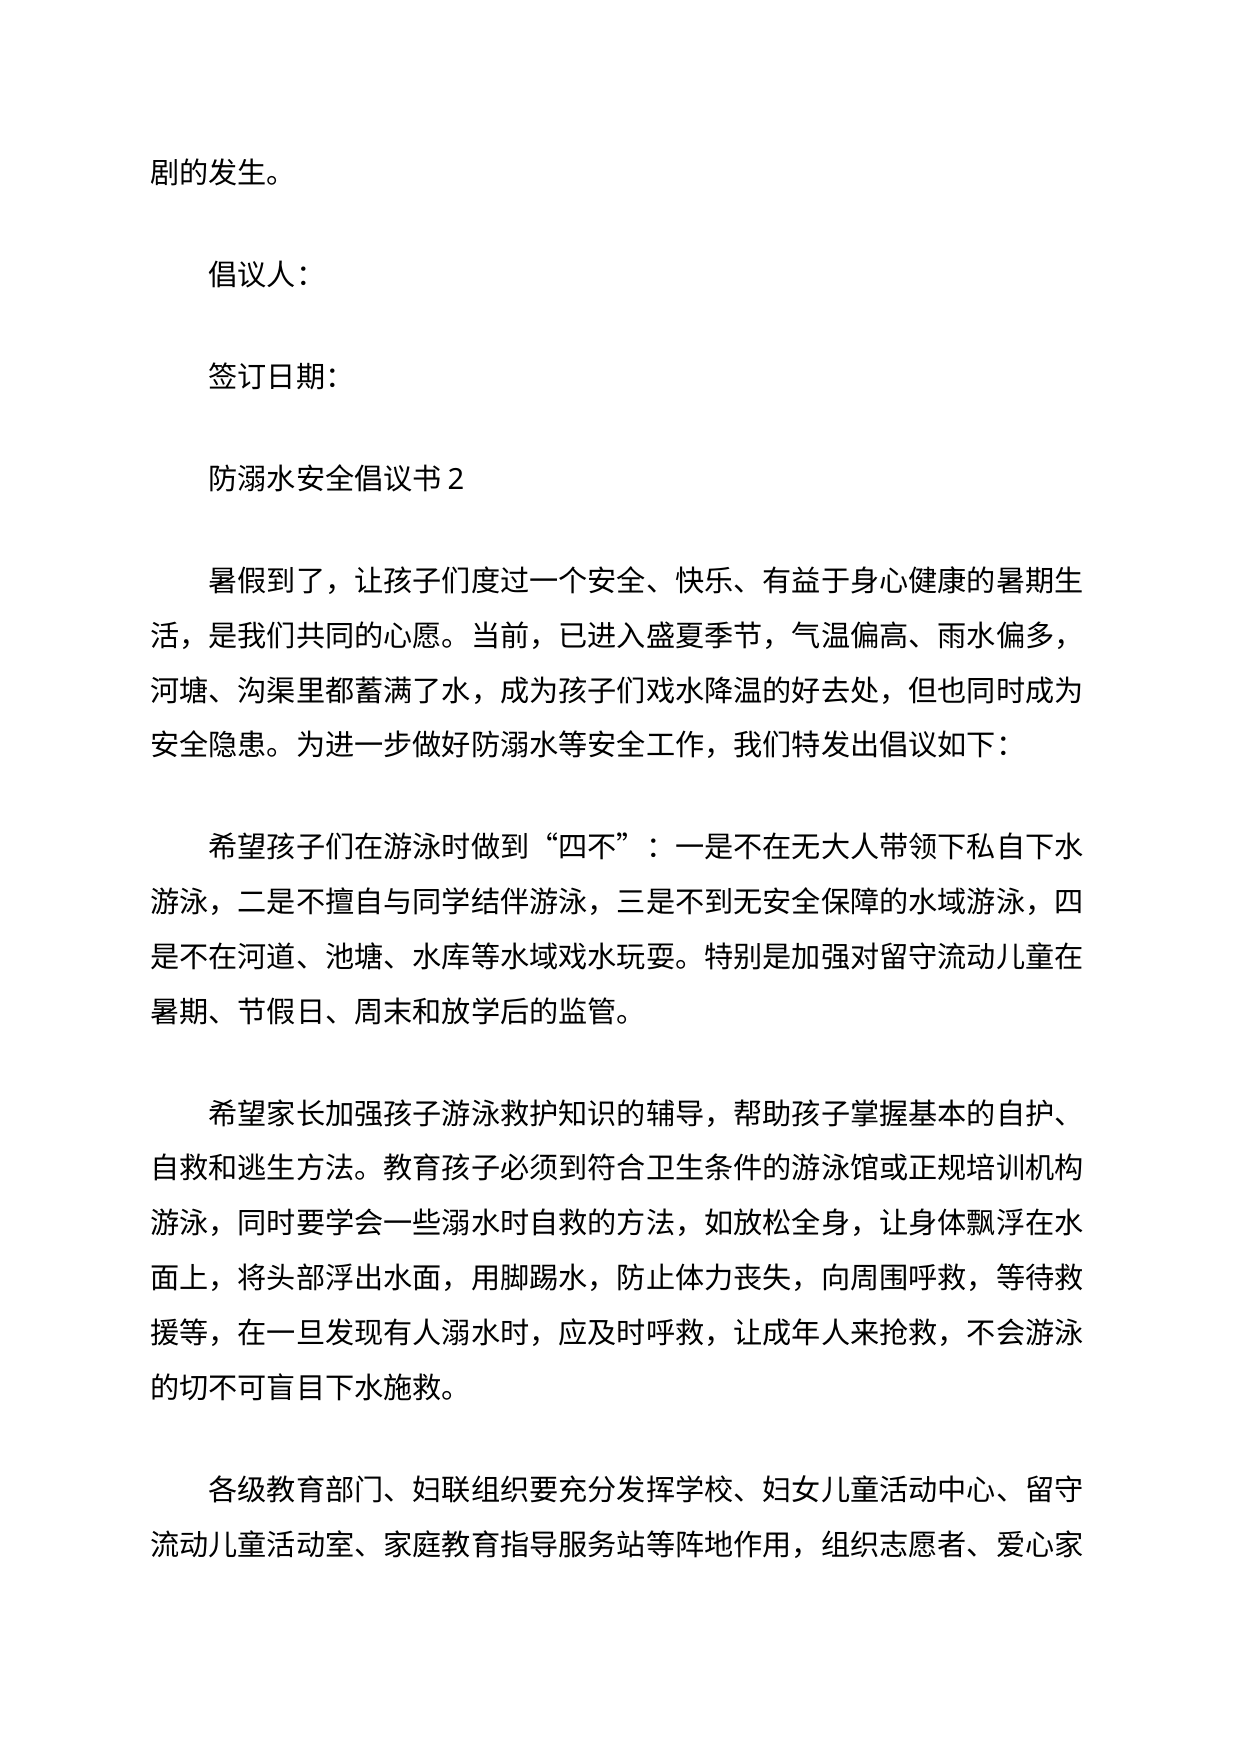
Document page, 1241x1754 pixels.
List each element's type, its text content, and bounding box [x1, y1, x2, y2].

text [150, 150, 1090, 192]
text 希望家长加强孩子游泳救护知识的辅导，帮助孩子掌握基本的自护、自救和逃生方法。教育孩子必须到符合卫生条件的游泳馆或正规培训机构游泳，同时要学会一些溺水时自救的方法，如放松全身，让身体飘浮在水面上，将头部浮出水面，用脚踢水，防止体力丧失，向周围呼救，等待救援等，在一旦发现有人溺水时，应及时呼救，让成年人来抢救，不会游泳的切不可盲目下水施救。 [150, 1090, 1090, 1407]
text 签订日期： [150, 353, 1090, 396]
text 倡议人： [150, 252, 1090, 294]
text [150, 1466, 1090, 1564]
text 希望孩子们在游泳时做到“四不”：一是不在无大人带领下私自下水游泳，二是不擅自与同学结伴游泳，三是不到无安全保障的水域游泳，四是不在河道、池塘、水库等水域戏水玩耍。特别是加强对留守流动儿童在暑期、节假日、周末和放学后的监管。 [150, 824, 1090, 1031]
text 防溺水安全倡议书2 [150, 455, 1090, 498]
text 暑假到了，让孩子们度过一个安全、快乐、有益于身心健康的暑期生活，是我们共同的心愿。当前，已进入盛夏季节，气温偏高、雨水偏多，河塘、沟渠里都蓄满了水，成为孩子们戏水降温的好去处，但也同时成为安全隐患。为进一步做好防溺水等安全工作，我们特发出倡议如下： [150, 557, 1090, 764]
